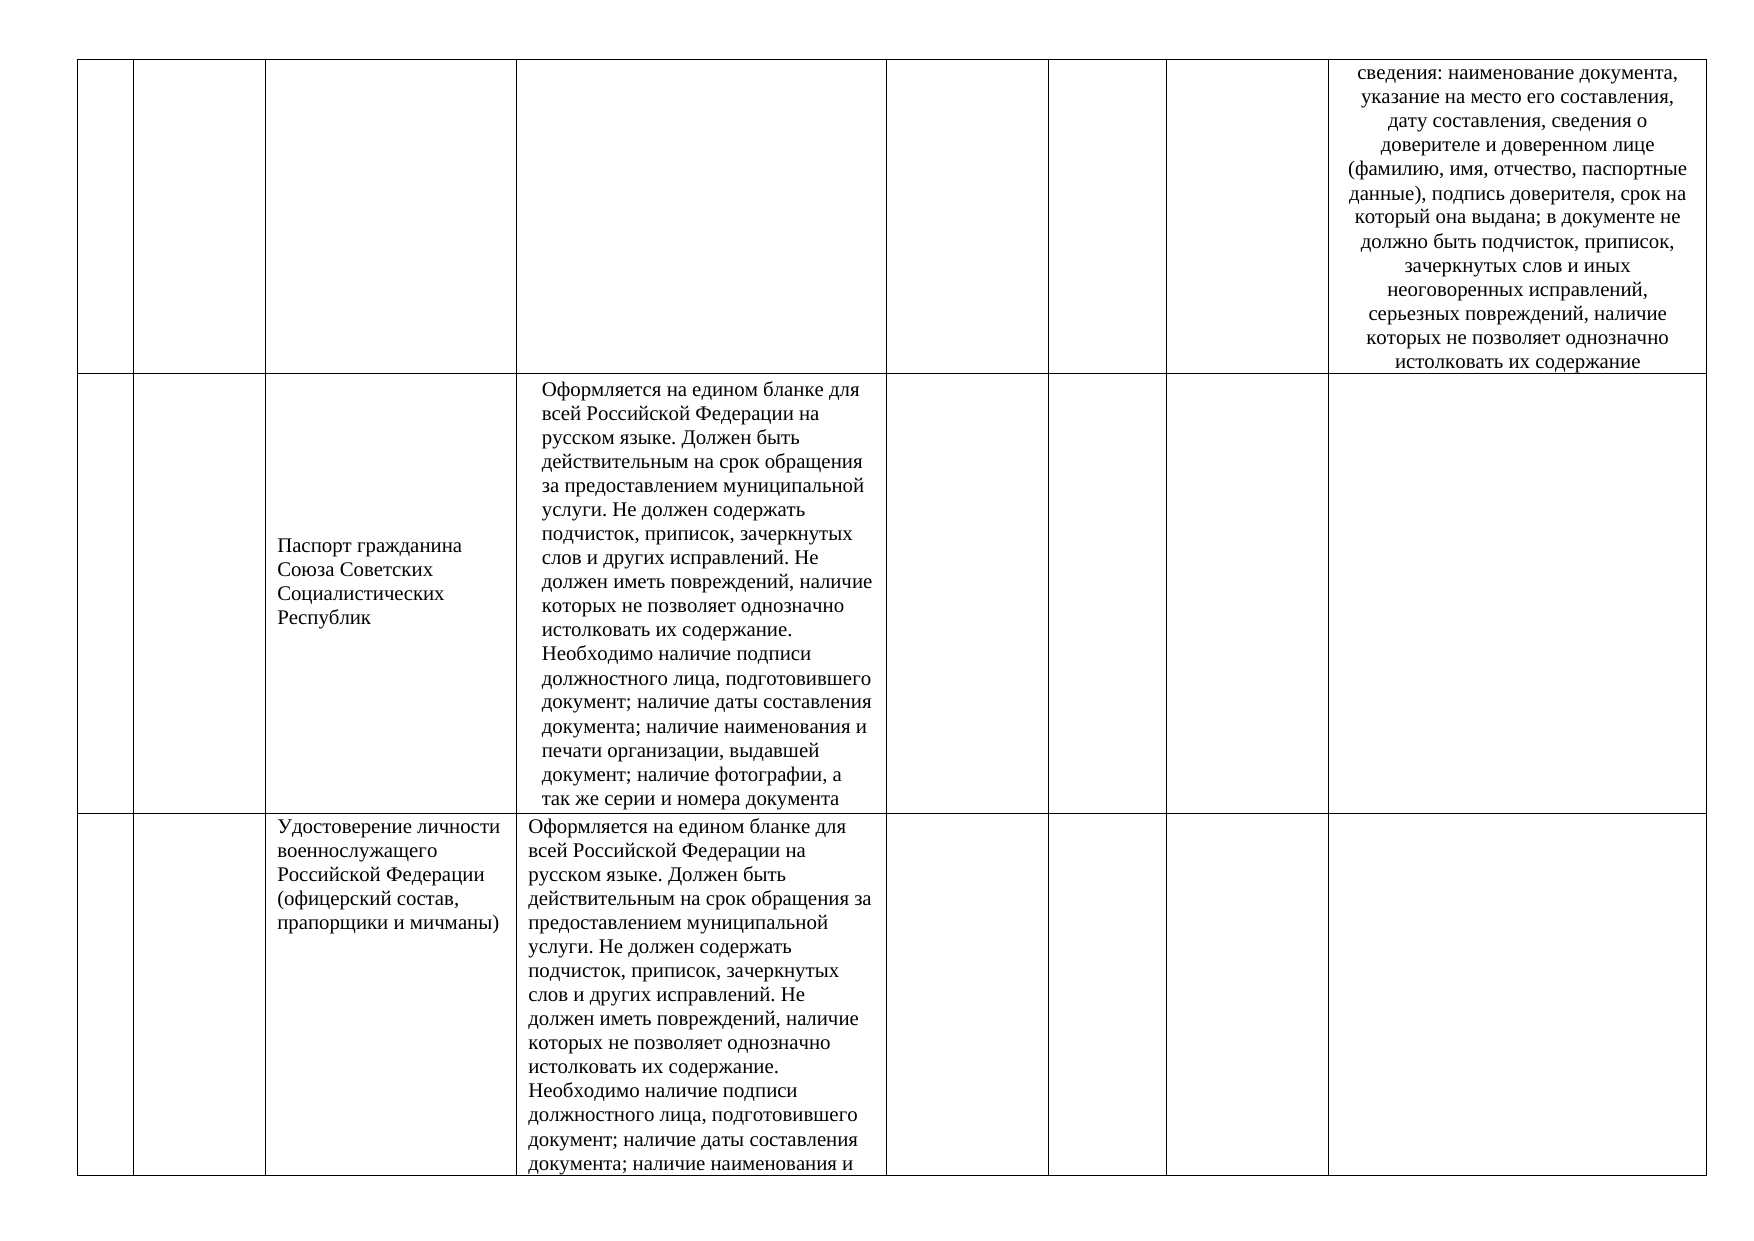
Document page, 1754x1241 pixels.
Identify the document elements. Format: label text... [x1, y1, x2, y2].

table_cell [887, 814, 1048, 1174]
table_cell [1329, 60, 1706, 373]
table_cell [266, 814, 516, 1174]
table_cell Паспорт гражданина Союза Советских Социалистических Республик [266, 374, 516, 813]
table_cell [134, 814, 265, 1174]
table_cell [134, 374, 265, 813]
table_cell [1329, 814, 1706, 1174]
table_cell [887, 60, 1048, 373]
table_cell [78, 374, 133, 813]
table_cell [517, 814, 886, 1174]
table_cell [1049, 60, 1166, 373]
table_cell [1329, 374, 1706, 813]
table_cell [78, 814, 133, 1174]
table_cell [266, 60, 516, 373]
table_cell [1167, 374, 1328, 813]
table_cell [1167, 60, 1328, 373]
table_cell [1049, 374, 1166, 813]
table_cell [1049, 814, 1166, 1174]
table_cell [517, 60, 886, 373]
table_cell [887, 374, 1048, 813]
table_cell [1167, 814, 1328, 1174]
